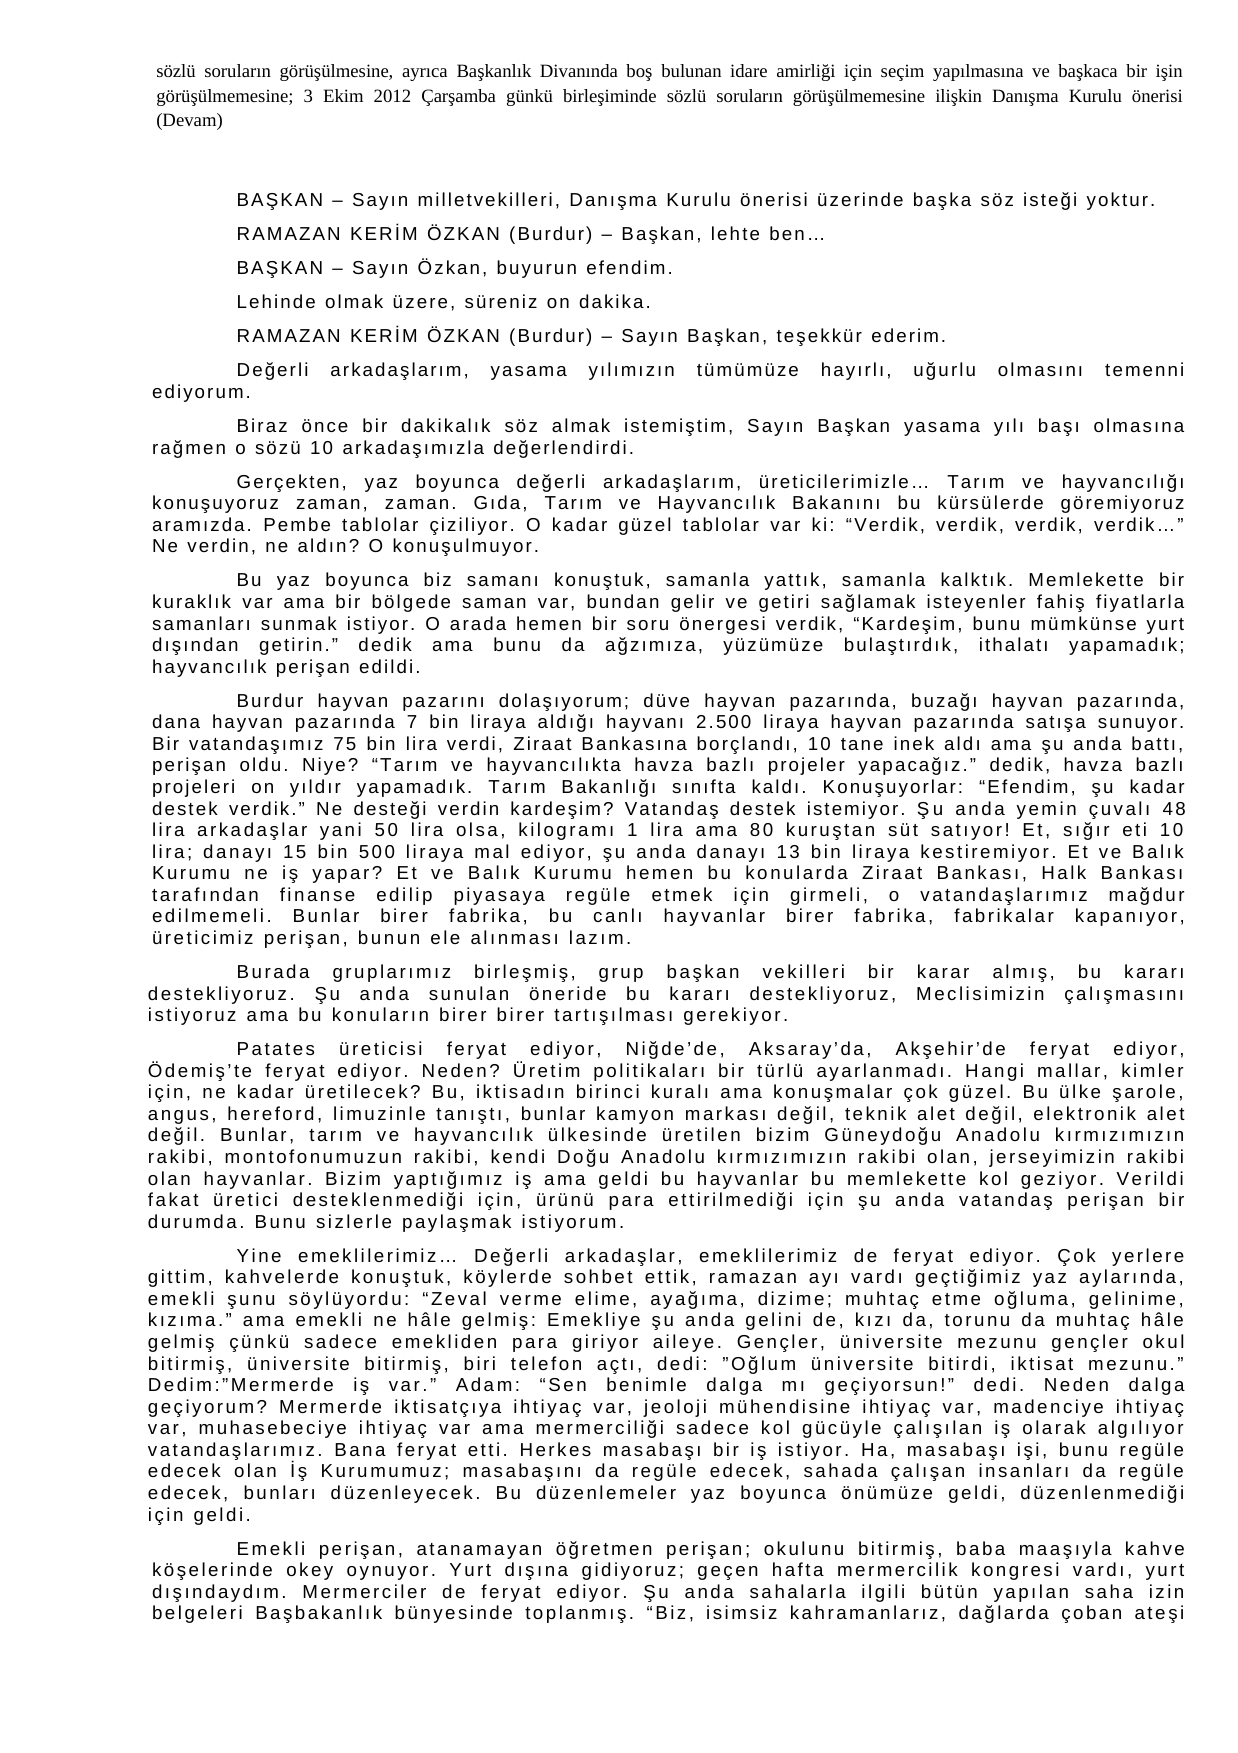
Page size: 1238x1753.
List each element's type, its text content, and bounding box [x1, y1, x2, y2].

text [156, 60, 1184, 131]
text BAŞKAN – Sayın milletvekilleri, Danışma Kurulu önerisi üzerinde başka söz isteği yoktur. [152, 189, 1186, 211]
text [152, 1537, 1186, 1624]
text RAMAZAN KERİM ÖZKAN (Burdur) – Sayın Başkan, teşekkür ederim. [152, 325, 1186, 347]
text Patates üreticisi feryat ediyor, Niğde’de, Aksaray’da, Akşehir’de feryat ediyor, Ödemiş’te feryat ediyor. Neden? Üretim politikaları bir türlü ayarlanmadı. Hangi mallar, kimler için, ne kadar üretilecek? Bu, iktisadın birinci kuralı ama konuşmalar çok güzel. Bu ülke şarole, angus, hereford, limuzinle tanıştı, bunlar kamyon markası değil, teknik alet değil, elektronik alet değil. Bunlar, tarım ve hayvancılık ülkesinde üretilen bizim Güneydoğu Anadolu kırmızımızın rakibi, montofonumuzun rakibi, kendi Doğu Anadolu kırmızımızın rakibi olan, jerseyimizin rakibi olan hayvanlar. Bizim yaptığımız iş ama geldi bu hayvanlar bu memlekette kol geziyor. Verildi fakat üretici desteklenmediği için, ürünü para ettirilmediği için şu anda vatandaş perişan bir durumda. Bunu sizlerle paylaşmak istiyorum. [148, 1038, 1186, 1232]
text Biraz önce bir dakikalık söz almak istemiştim, Sayın Başkan yasama yılı başı olmasına rağmen o sözü 10 arkadaşımızla değerlendirdi. [152, 415, 1186, 458]
text BAŞKAN – Sayın Özkan, buyurun efendim. [152, 257, 1186, 279]
text Burdur hayvan pazarını dolaşıyorum; düve hayvan pazarında, buzağı hayvan pazarında, dana hayvan pazarında 7 bin liraya aldığı hayvanı 2.500 liraya hayvan pazarında satışa sunuyor. Bir vatandaşımız 75 bin lira verdi, Ziraat Bankasına borçlandı, 10 tane inek aldı ama şu anda battı, perişan oldu. Niye? “Tarım ve hayvancılıkta havza bazlı projeler yapacağız.” dedik, havza bazlı projeleri on yıldır yapamadık. Tarım Bakanlığı sınıfta kaldı. Konuşuyorlar: “Efendim, şu kadar destek verdik.” Ne desteği verdin kardeşim? Vatandaş destek istemiyor. Şu anda yemin çuvalı 48 lira arkadaşlar yani 50 lira olsa, kilogramı 1 lira ama 80 kuruştan süt satıyor! Et, sığır eti 10 lira; danayı 15 bin 500 liraya mal ediyor, şu anda danayı 13 bin liraya kestiremiyor. Et ve Balık Kurumu ne iş yapar? Et ve Balık Kurumu hemen bu konularda Ziraat Bankası, Halk Bankası tarafından finanse edilip piyasaya regüle etmek için girmeli, o vatandaşlarımız mağdur edilmemeli. Bunlar birer fabrika, bu canlı hayvanlar birer fabrika, fabrikalar kapanıyor, üreticimiz perişan, bunun ele alınması lazım. [152, 689, 1186, 948]
text Gerçekten, yaz boyunca değerli arkadaşlarım, üreticilerimizle… Tarım ve hayvancılığı konuşuyoruz zaman, zaman. Gıda, Tarım ve Hayvancılık Bakanını bu kürsülerde göremiyoruz aramızda. Pembe tablolar çiziliyor. O kadar güzel tablolar var ki: “Verdik, verdik, verdik, verdik…” Ne verdin, ne aldın? O konuşulmuyor. [152, 471, 1186, 557]
text Bu yaz boyunca biz samanı konuştuk, samanla yattık, samanla kalktık. Memlekette bir kuraklık var ama bir bölgede saman var, bundan gelir ve getiri sağlamak isteyenler fahiş fiyatlarla samanları sunmak istiyor. O arada hemen bir soru önergesi verdik, “Kardeşim, bunu mümkünse yurt dışından getirin.” dedik ama bunu da ağzımıza, yüzümüze bulaştırdık, ithalatı yapamadık; hayvancılık perişan edildi. [152, 569, 1186, 677]
text Değerli arkadaşlarım, yasama yılımızın tümümüze hayırlı, uğurlu olmasını temenni ediyorum. [152, 359, 1186, 402]
text Lehinde olmak üzere, süreniz on dakika. [152, 291, 1186, 313]
text Yine emeklilerimiz… Değerli arkadaşlar, emeklilerimiz de feryat ediyor. Çok yerlere gittim, kahvelerde konuştuk, köylerde sohbet ettik, ramazan ayı vardı geçtiğimiz yaz aylarında, emekli şunu söylüyordu: “Zeval verme elime, ayağıma, dizime; muhtaç etme oğluma, gelinime, kızıma.” ama emekli ne hâle gelmiş: Emekliye şu anda gelini de, kızı da, torunu da muhtaç hâle gelmiş çünkü sadece emekliden para giriyor aileye. Gençler, üniversite mezunu gençler okul bitirmiş, üniversite bitirmiş, biri telefon açtı, dedi: ”Oğlum üniversite bitirdi, iktisat mezunu.” Dedim:”Mermerde iş var.” Adam: “Sen benimle dalga mı geçiyorsun!” dedi. Neden dalga geçiyorum? Mermerde iktisatçıya ihtiyaç var, jeoloji mühendisine ihtiyaç var, madenciye ihtiyaç var, muhasebeciye ihtiyaç var ama mermerciliği sadece kol gücüyle çalışılan iş olarak algılıyor vatandaşlarımız. Bana feryat etti. Herkes masabaşı bir iş istiyor. Ha, masabaşı işi, bunu regüle edecek olan İş Kurumumuz; masabaşını da regüle edecek, sahada çalışan insanları da regüle edecek, bunları düzenleyecek. Bu düzenlemeler yaz boyunca önümüze geldi, düzenlenmediği için geldi. [148, 1244, 1186, 1525]
text Burada gruplarımız birleşmiş, grup başkan vekilleri bir karar almış, bu kararı destekliyoruz. Şu anda sunulan öneride bu kararı destekliyoruz, Meclisimizin çalışmasını istiyoruz ama bu konuların birer birer tartışılması gerekiyor. [148, 961, 1186, 1026]
text RAMAZAN KERİM ÖZKAN (Burdur) – Başkan, lehte ben… [152, 223, 1186, 244]
